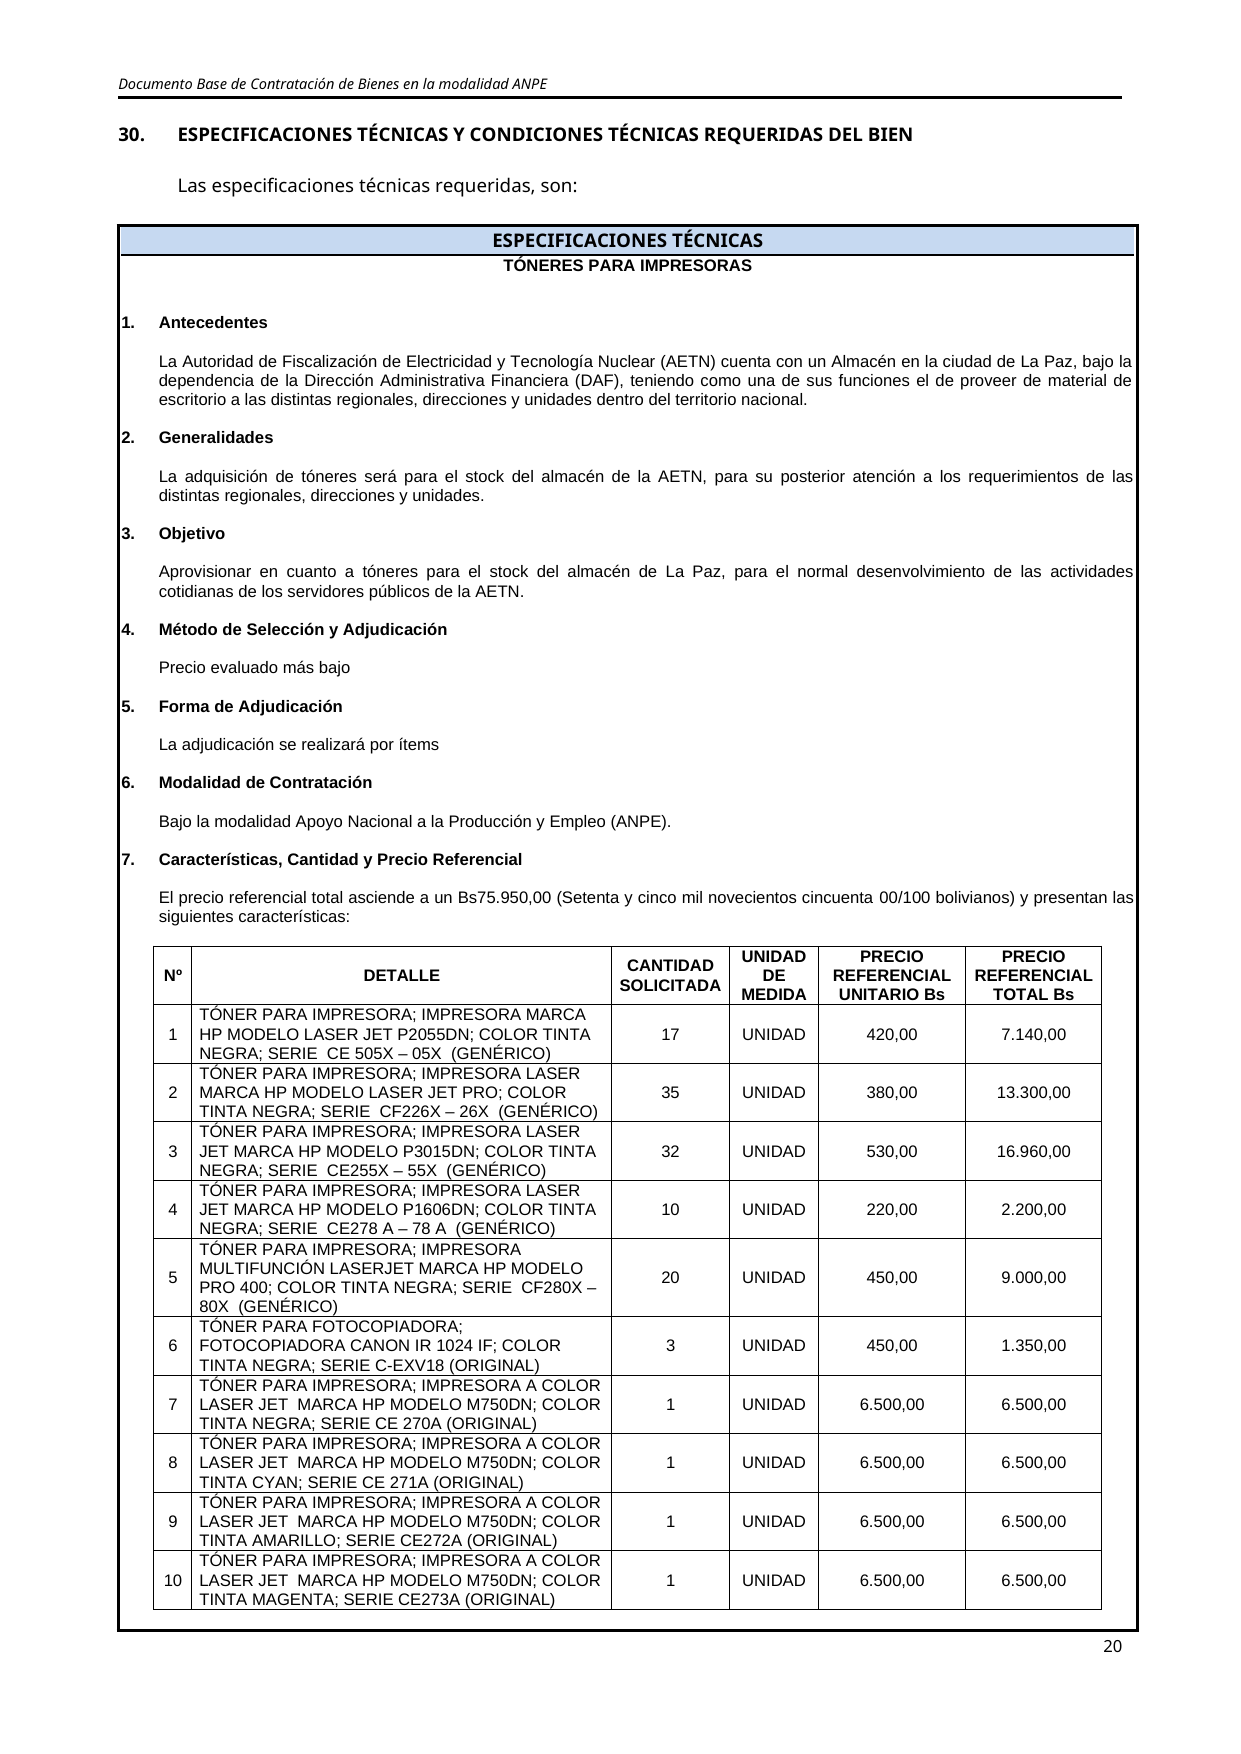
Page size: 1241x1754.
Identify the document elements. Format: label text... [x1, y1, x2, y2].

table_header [120, 227, 1136, 1629]
text Las especificaciones técnicas requeridas, son: [118, 173, 1122, 198]
subtitle ESPECIFICACIONES TÉCNICAS Y CONDICIONES TÉCNICAS REQUERIDAS DEL BIEN [118, 122, 1122, 147]
